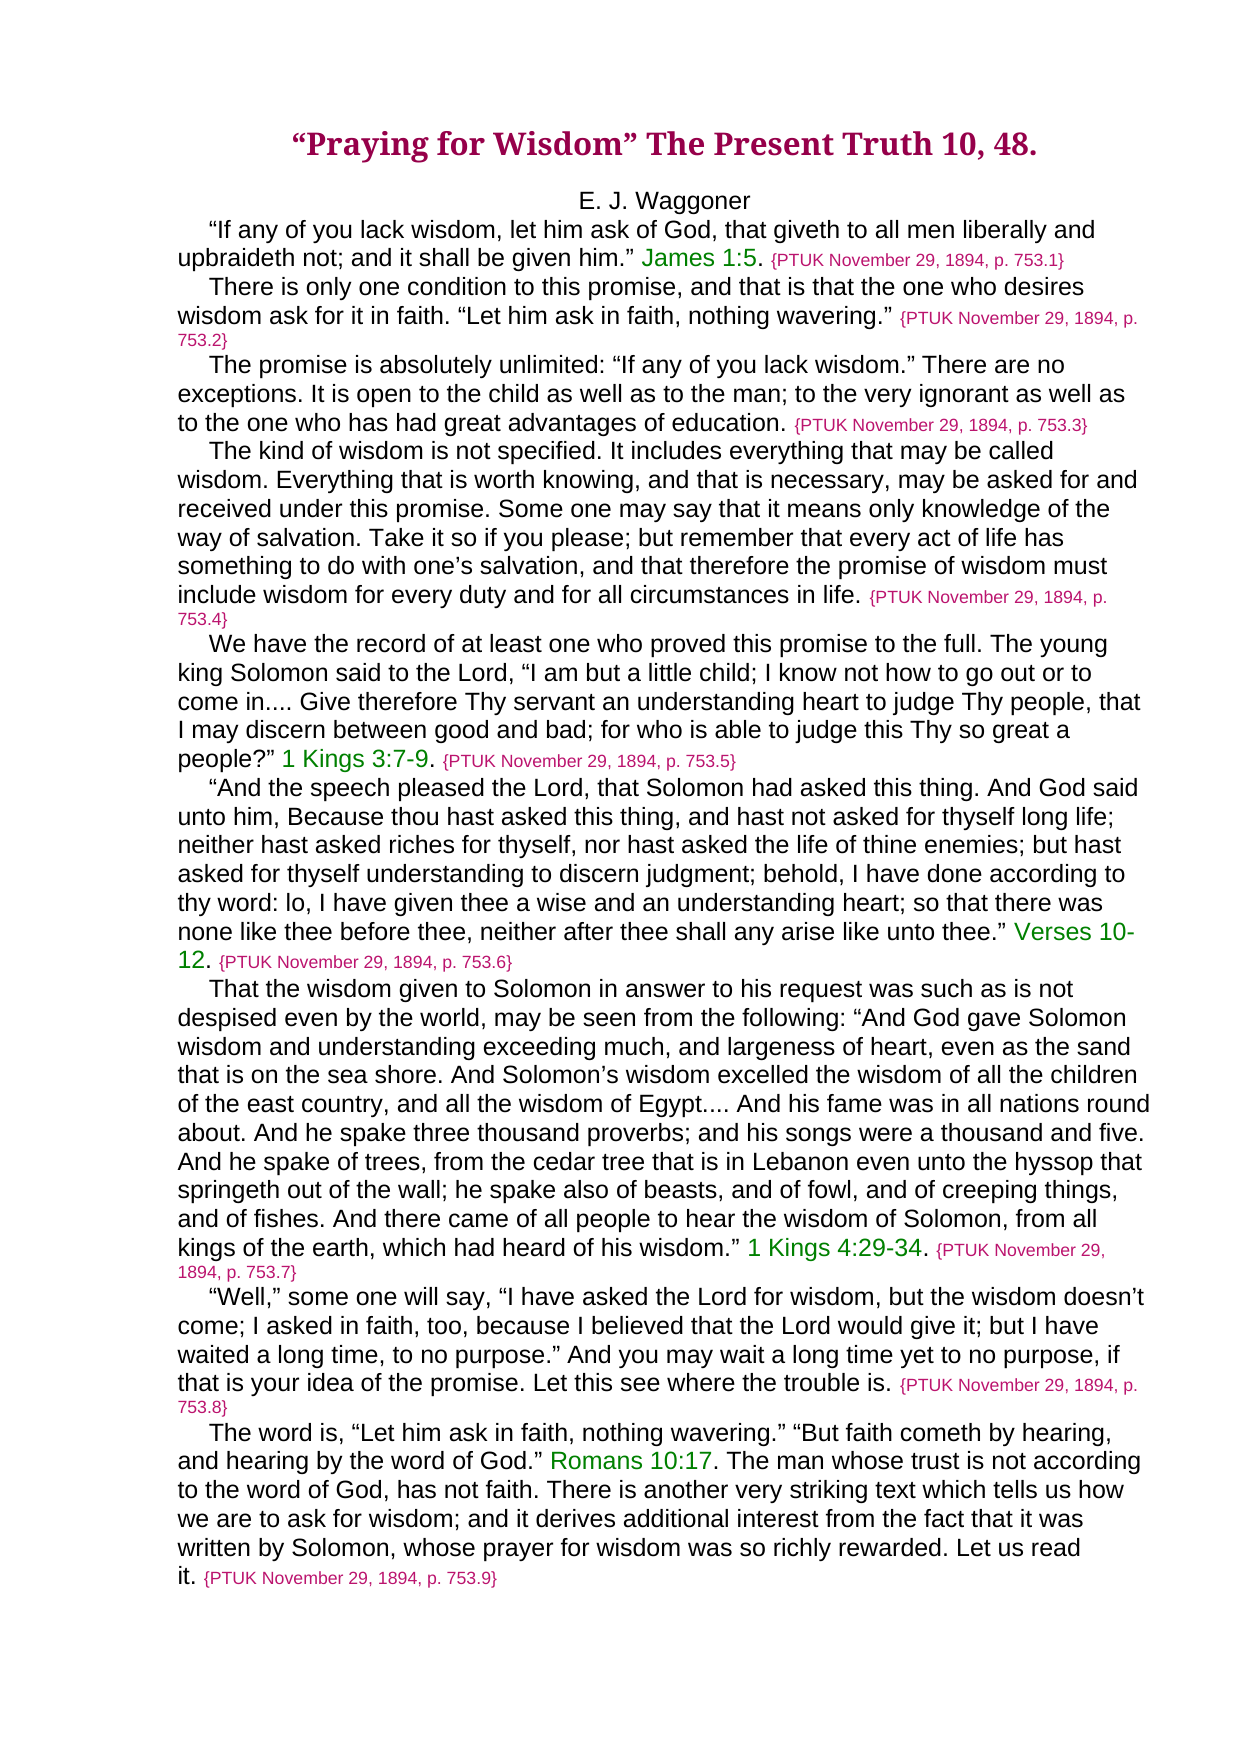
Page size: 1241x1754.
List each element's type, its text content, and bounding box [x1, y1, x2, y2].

text That the wisdom given to Solomon in answer to his request was such as is not despised even by the world, may be seen from the following: “And God gave Solomon wisdom and understanding exceeding much, and largeness of heart, even as the sand that is on the sea shore. And Solomon’s wisdom excelled the wisdom of all the children of the east country, and all the wisdom of Egypt.... And his fame was in all nations round about. And he spake three thousand proverbs; and his songs were a thousand and five. And he spake of trees, from the cedar tree that is in Lebanon even unto the hyssop that springeth out of the wall; he spake also of beasts, and of fowl, and of creeping things, and of fishes. And there came of all people to hear the wisdom of Solomon, from all kings of the earth, which had heard of his wisdom.” 1 Kings 4:29-34. {PTUK November 29, 1894, p. 753.7} [177, 974, 1152, 1282]
text “Well,” some one will say, “I have asked the Lord for wisdom, but the wisdom doesn’t come; I asked in faith, too, because I believed that the Lord would give it; but I have waited a long time, to no purpose.” And you may wait a long time yet to no purpose, if that is your idea of the promise. Let this see where the trouble is. {PTUK November 29, 1894, p. 753.8} [177, 1282, 1152, 1417]
text “And the speech pleased the Lord, that Solomon had asked this thing. And God said unto him, Because thou hast asked this thing, and hast not asked for thyself long life; neither hast asked riches for thyself, nor hast asked the life of thine enemies; but hast asked for thyself understanding to discern judgment; behold, I have done according to thy word: lo, I have given thee a wise and an understanding heart; so that there was none like thee before thee, neither after thee shall any arise like unto thee.” Verses 10-12. {PTUK November 29, 1894, p. 753.6} [177, 773, 1152, 974]
text E. J. Waggoner [177, 186, 1152, 214]
text “Praying for Wisdom” The Present Truth 10, 48. [177, 118, 1152, 165]
text The kind of wisdom is not specified. It includes everything that may be called wisdom. Everything that is worth knowing, and that is necessary, may be asked for and received under this promise. Some one may say that it means only knowledge of the way of salvation. Take it so if you please; but remember that every act of life has something to do with one’s salvation, and that therefore the promise of wisdom must include wisdom for every duty and for all circumstances in life. {PTUK November 29, 1894, p. 753.4} [177, 436, 1152, 629]
text The promise is absolutely unlimited: “If any of you lack wisdom.” There are no exceptions. It is open to the child as well as to the man; to the very ignorant as well as to the one who has had great advantages of education. {PTUK November 29, 1894, p. 753.3} [177, 350, 1152, 436]
text “If any of you lack wisdom, let him ask of God, that giveth to all men liberally and upbraideth not; and it shall be given him.” James 1:5. {PTUK November 29, 1894, p. 753.1} [177, 214, 1152, 272]
text We have the record of at least one who proved this promise to the full. The young king Solomon said to the Lord, “I am but a little child; I know not how to go out or to come in.... Give therefore Thy servant an understanding heart to judge Thy people, that I may discern between good and bad; for who is able to judge this Thy so great a people?” 1 Kings 3:7-9. {PTUK November 29, 1894, p. 753.5} [177, 629, 1152, 773]
text The word is, “Let him ask in faith, nothing wavering.” “But faith cometh by hearing, and hearing by the word of God.” Romans 10:17. The man whose trust is not according to the word of God, has not faith. There is another very striking text which tells us how we are to ask for wisdom; and it derives additional interest from the fact that it was written by Solomon, whose prayer for wisdom was so richly rewarded. Let us read it. {PTUK November 29, 1894, p. 753.9} [177, 1417, 1152, 1590]
text There is only one condition to this promise, and that is that the one who desires wisdom ask for it in faith. “Let him ask in faith, nothing wavering.” {PTUK November 29, 1894, p. 753.2} [177, 272, 1152, 350]
